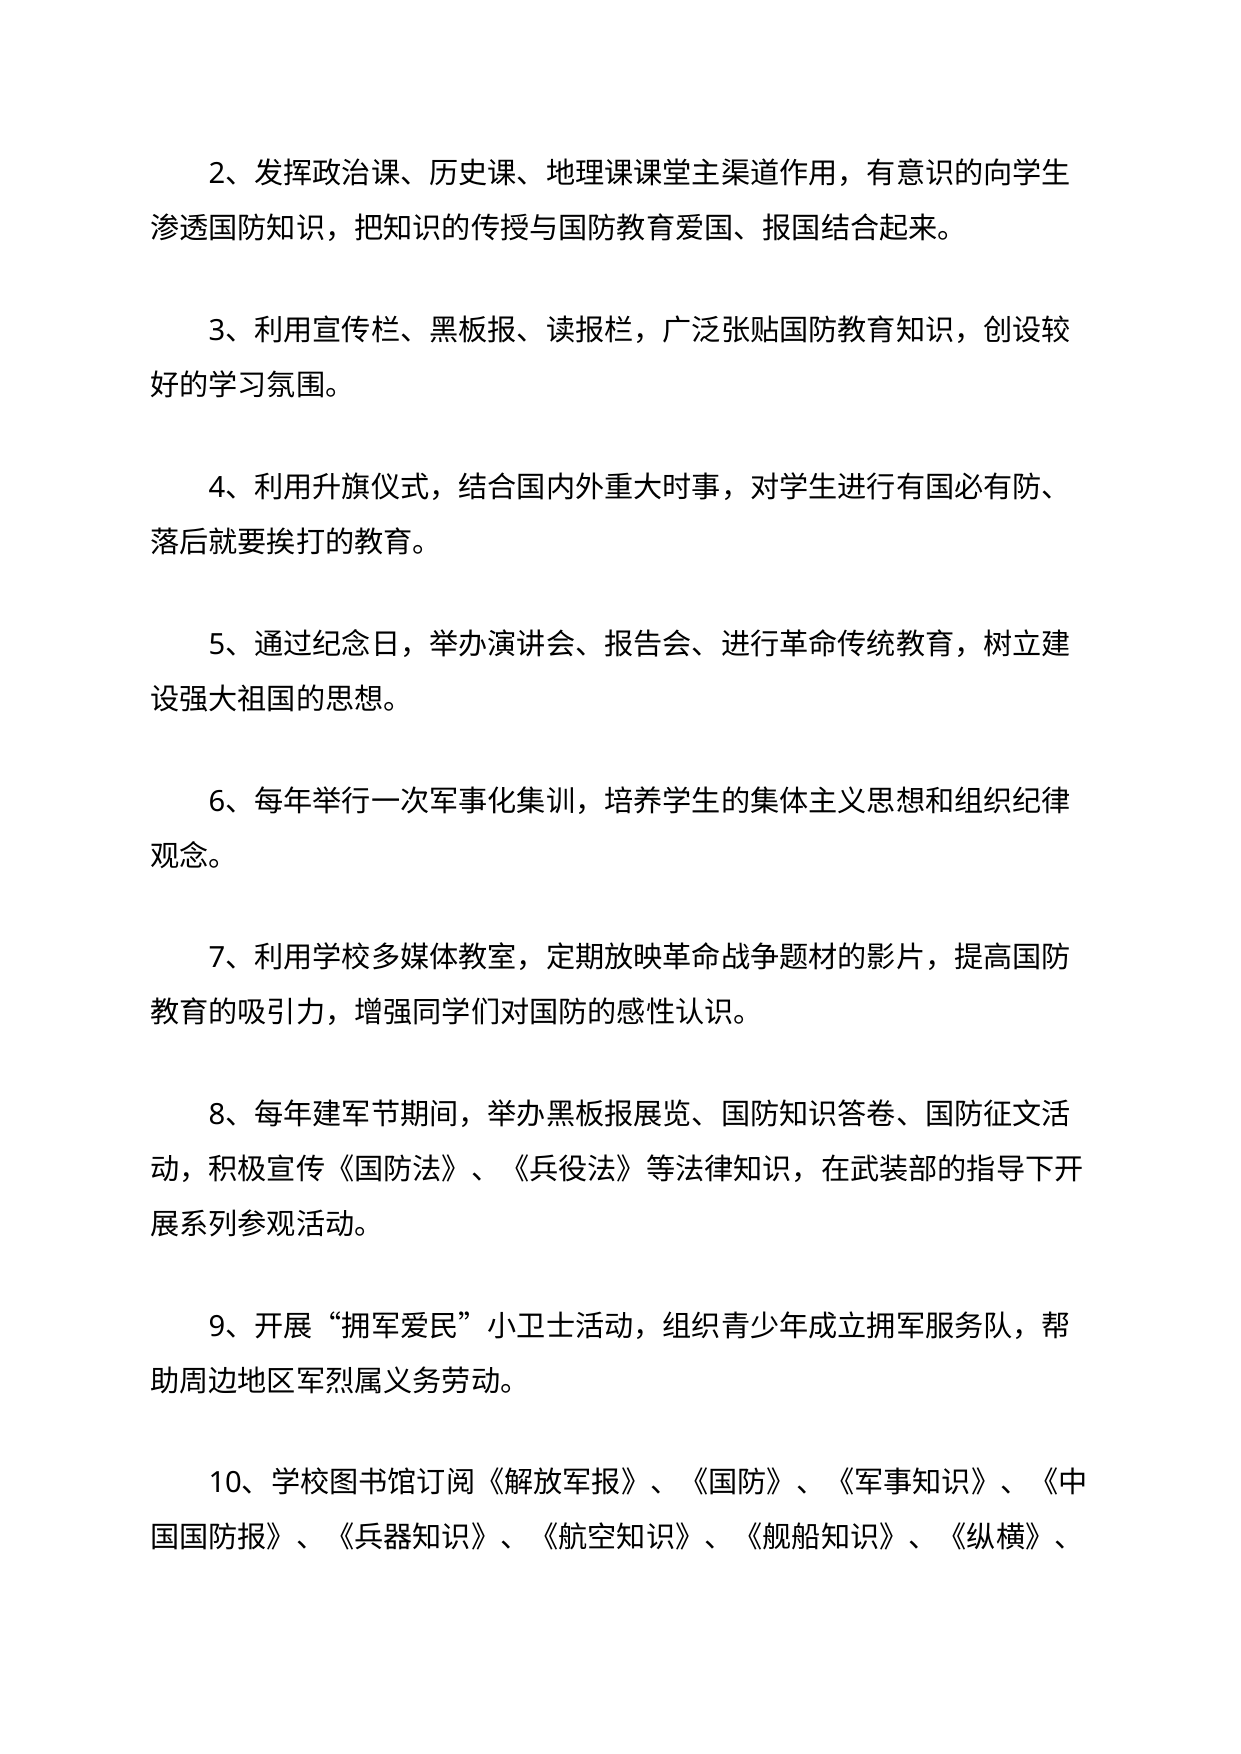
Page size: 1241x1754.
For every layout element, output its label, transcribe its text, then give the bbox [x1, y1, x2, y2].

text 8、每年建军节期间，举办黑板报展览、国防知识答卷、国防征文活动，积极宣传《国防法》、《兵役法》等法律知识，在武装部的指导下开展系列参观活动。 [150, 1091, 1090, 1243]
text 3、利用宣传栏、黑板报、读报栏，广泛张贴国防教育知识，创设较好的学习氛围。 [150, 307, 1090, 404]
text 7、利用学校多媒体教室，定期放映革命战争题材的影片，提高国防教育的吸引力，增强同学们对国防的感性认识。 [150, 934, 1090, 1031]
text 6、每年举行一次军事化集训，培养学生的集体主义思想和组织纪律观念。 [150, 777, 1090, 874]
text 9、开展“拥军爱民”小卫士活动，组织青少年成立拥军服务队，帮助周边地区军烈属义务劳动。 [150, 1302, 1090, 1399]
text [150, 1459, 1090, 1556]
text 5、通过纪念日，举办演讲会、报告会、进行革命传统教育，树立建设强大祖国的思想。 [150, 620, 1090, 718]
text 4、利用升旗仪式，结合国内外重大时事，对学生进行有国必有防、落后就要挨打的教育。 [150, 463, 1090, 561]
text 2、发挥政治课、历史课、地理课课堂主渠道作用，有意识的向学生渗透国防知识，把知识的传授与国防教育爱国、报国结合起来。 [150, 150, 1090, 247]
